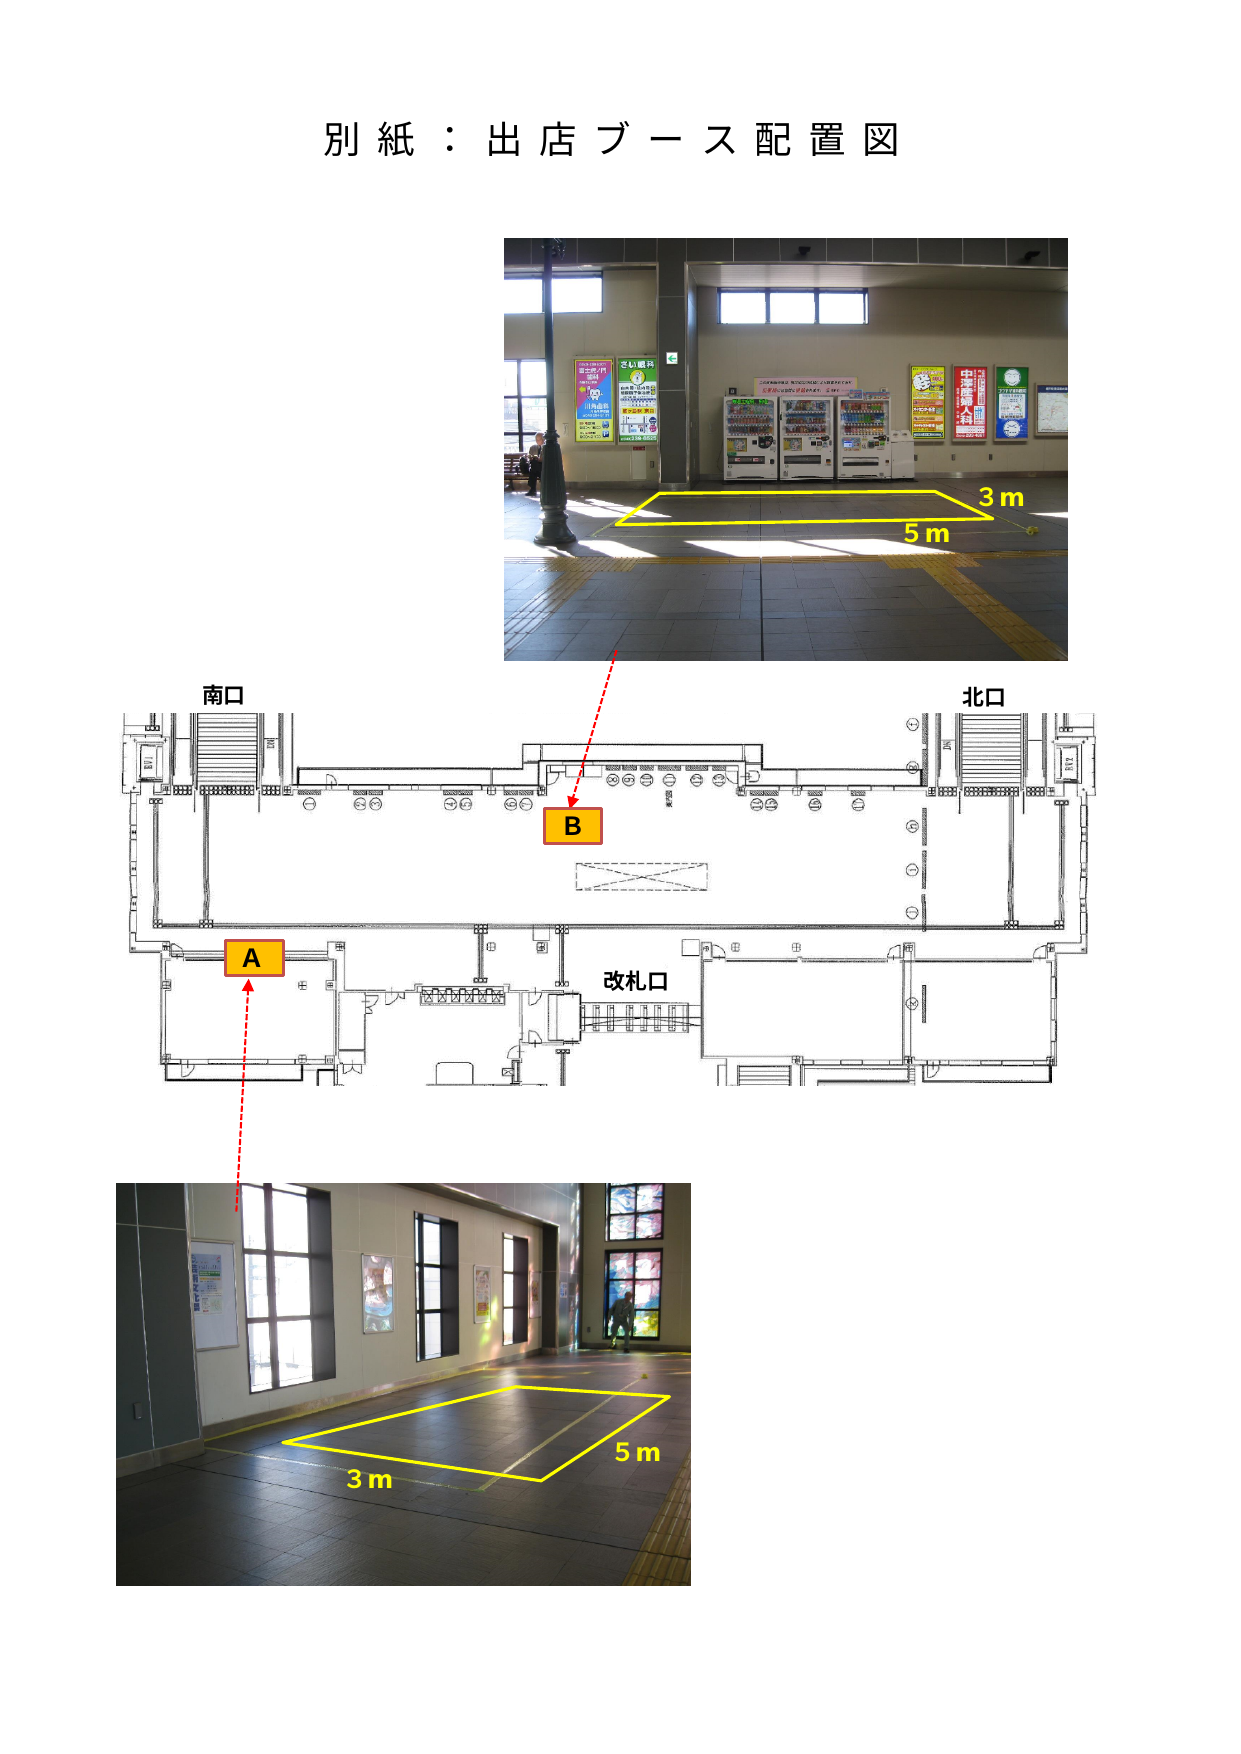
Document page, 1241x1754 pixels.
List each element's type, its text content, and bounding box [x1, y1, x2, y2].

picture [504, 238, 1068, 661]
text 別紙：出店ブース配置図 [94, 100, 1146, 174]
picture [94, 713, 1134, 1086]
picture [116, 1183, 691, 1586]
